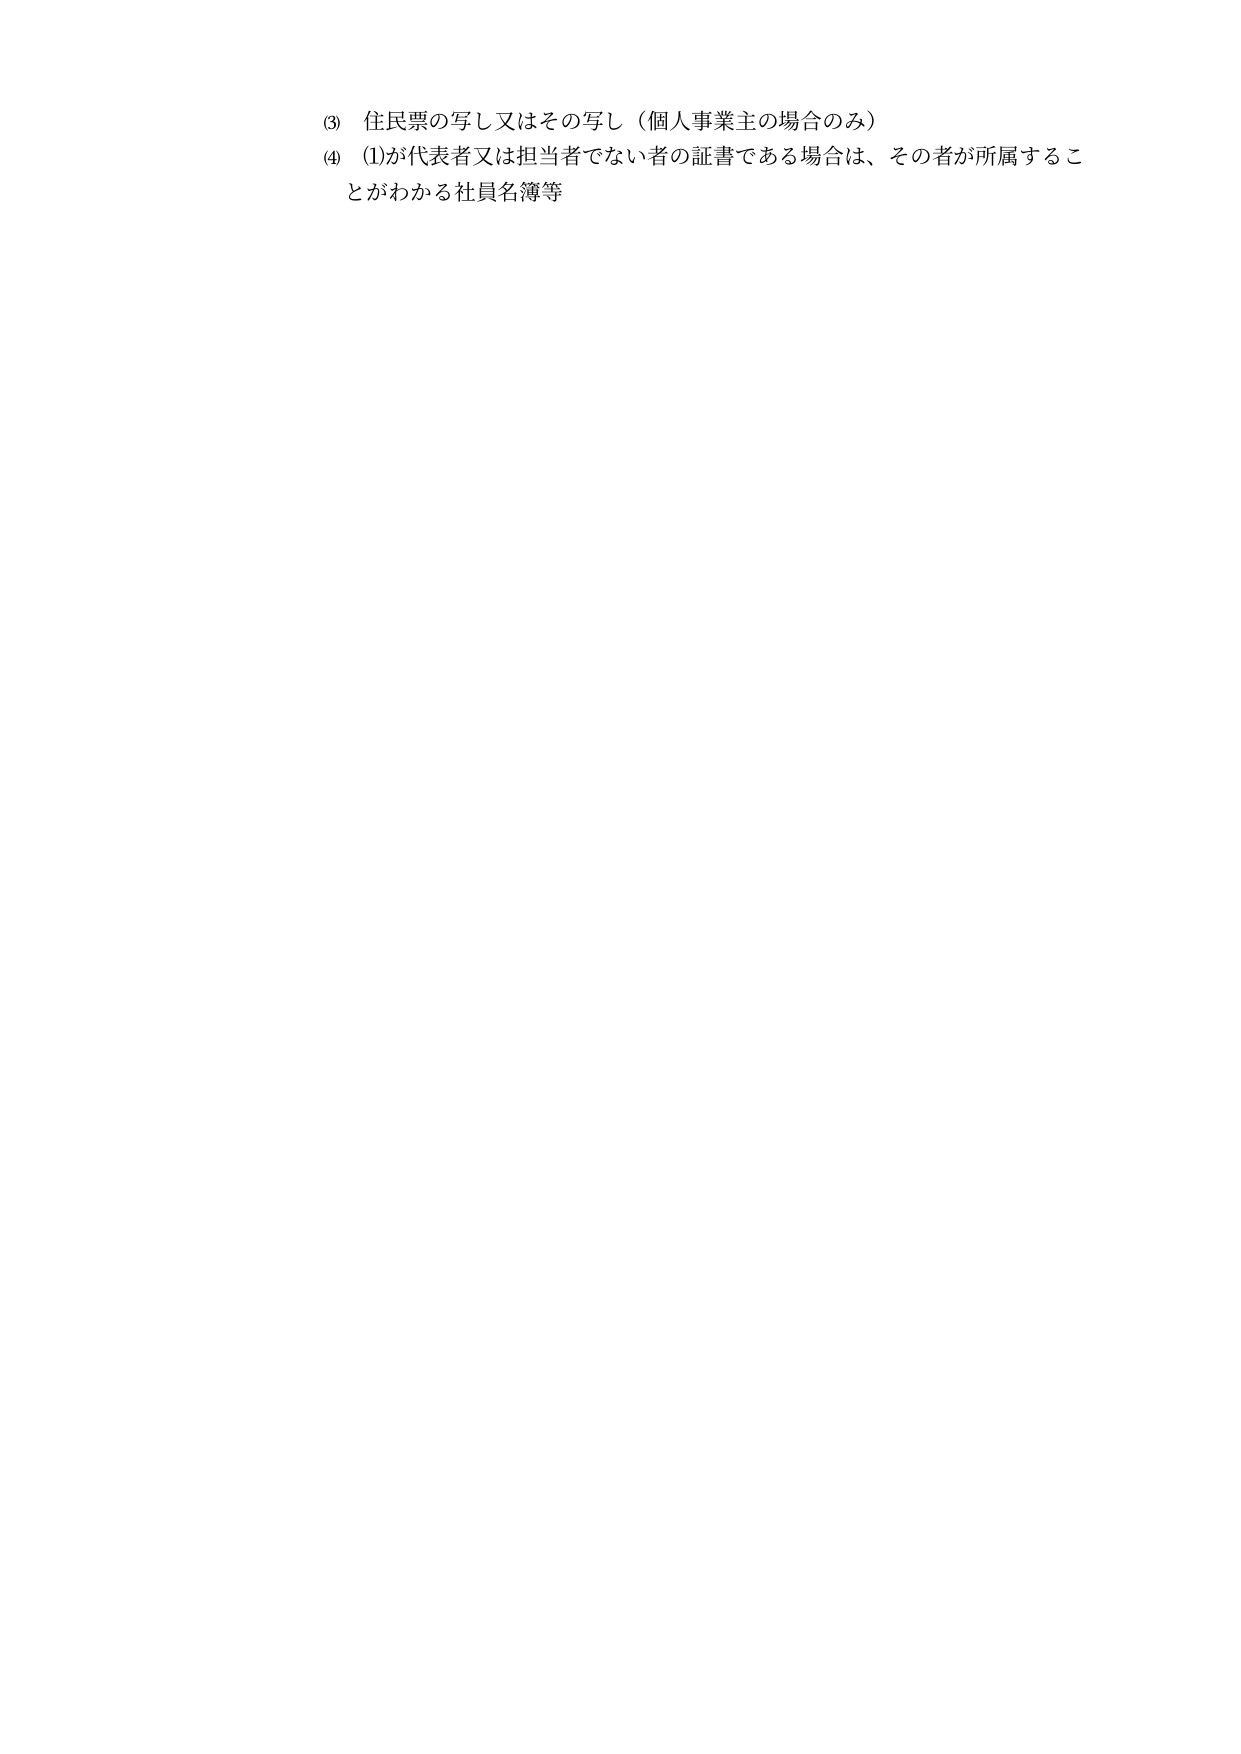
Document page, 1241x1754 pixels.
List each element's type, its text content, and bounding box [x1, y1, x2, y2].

list ⑷ ⑴が代表者又は担当者でない者の証書である場合は、その者が所属することがわかる社員名簿等 [323, 138, 1092, 208]
list ⑶ 住民票の写し又はその写し（個人事業主の場合のみ） [148, 102, 1092, 138]
